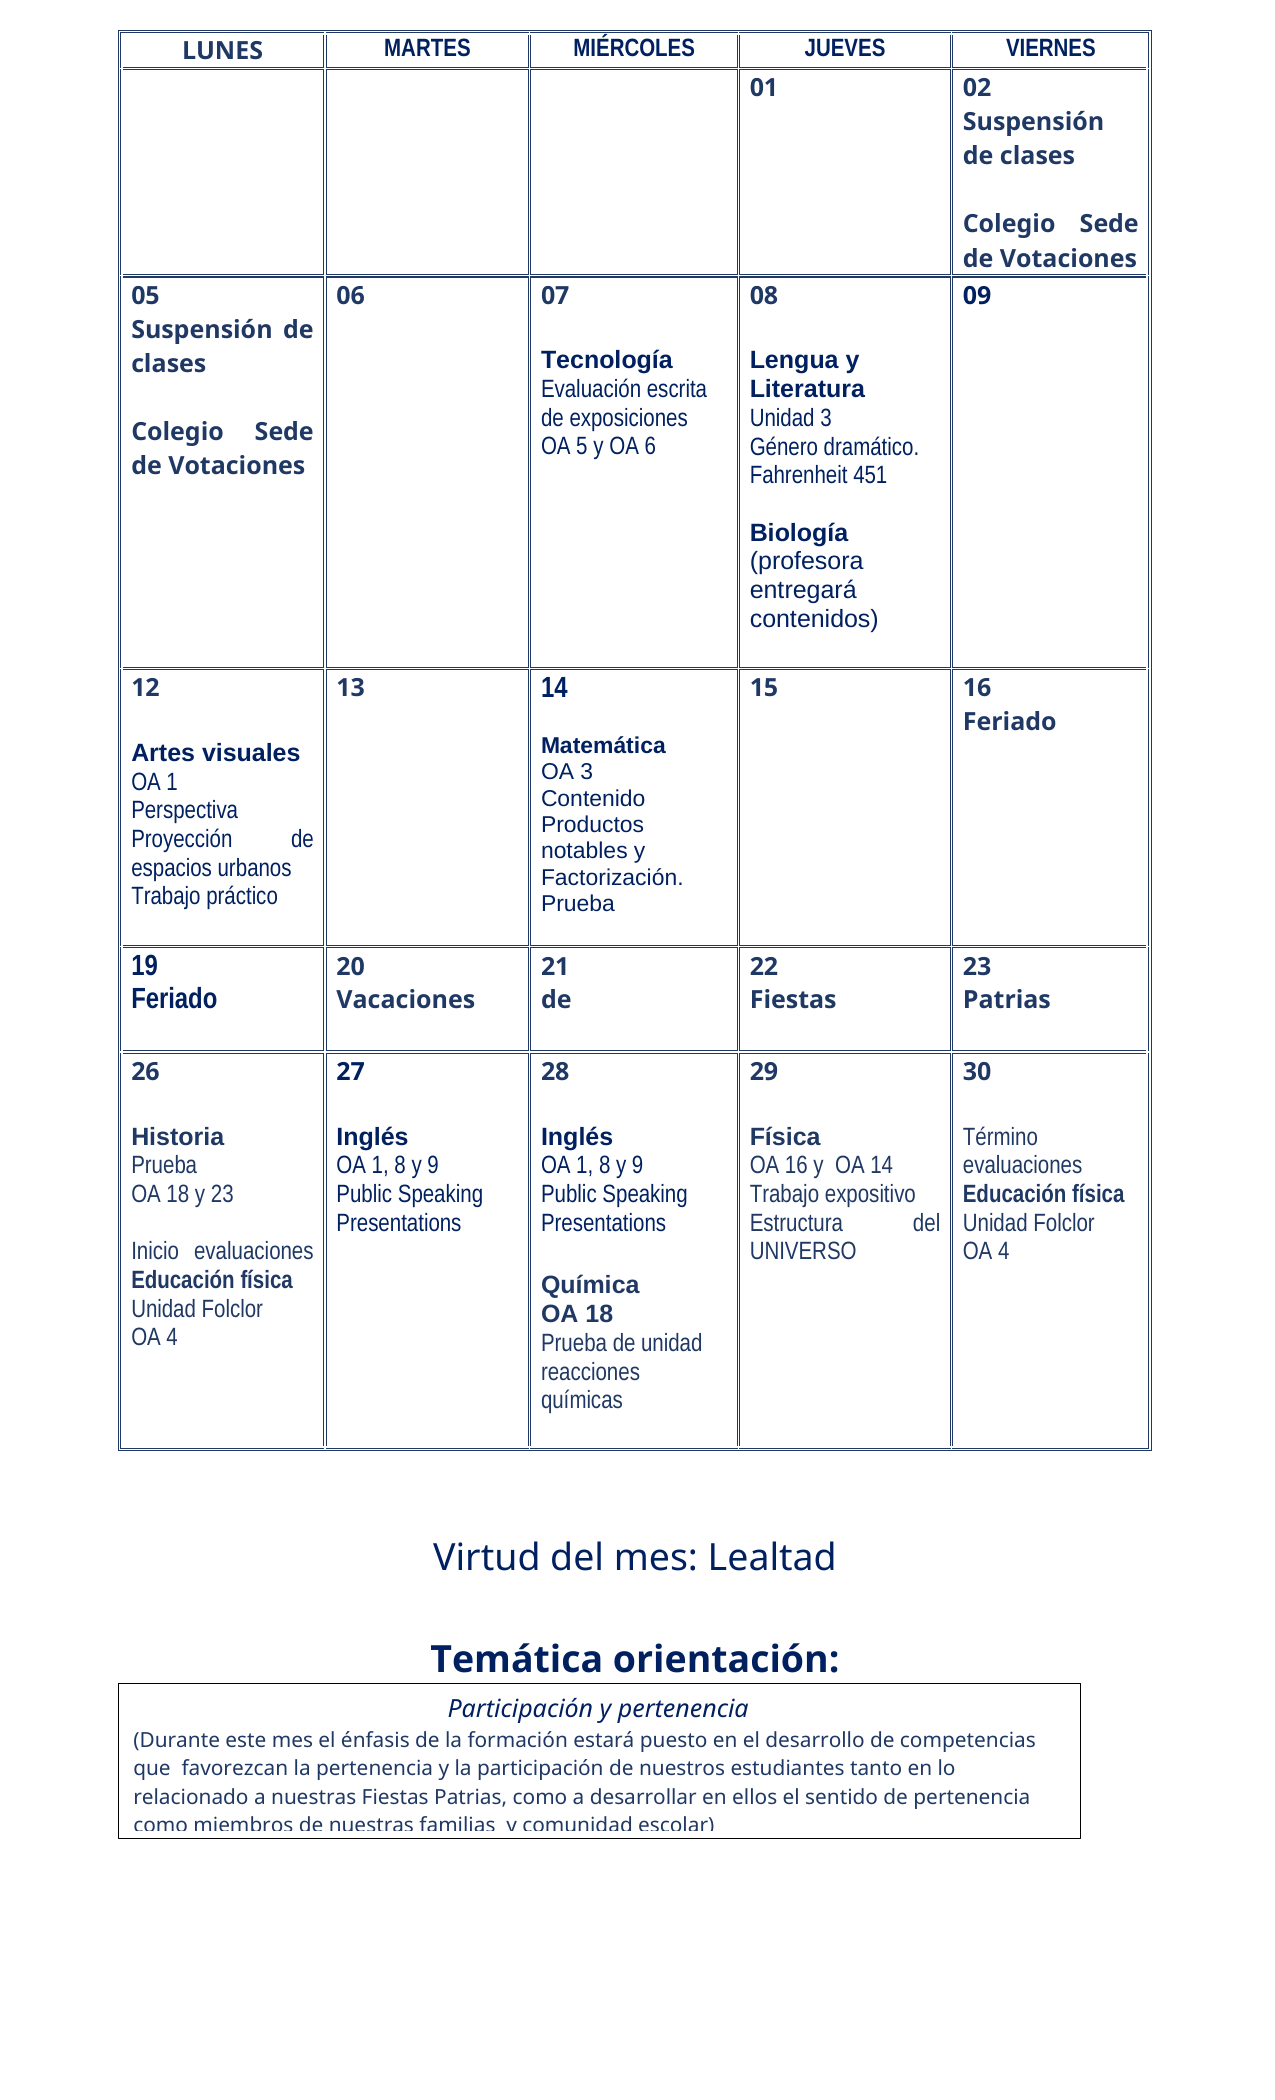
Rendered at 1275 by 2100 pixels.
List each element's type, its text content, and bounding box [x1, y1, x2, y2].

table_cell 07 Tecnología Evaluación escrita de exposiciones OA 5 y OA 6 [531, 278, 737, 667]
table_cell 23 Patrias [951, 945, 1150, 1050]
table_cell 14 Matemática OA 3 Contenido Productos notables y Factorización. Prueba [531, 670, 737, 945]
table_cell 15 [740, 670, 950, 945]
table_cell 16 Feriado [953, 667, 1148, 945]
table_cell 21 de [531, 948, 737, 1050]
text Temática orientación: [118, 1632, 1152, 1683]
table_header MARTES [325, 33, 529, 67]
table_header LUNES [121, 31, 325, 67]
table_header VIERNES [951, 33, 1148, 67]
table_cell [531, 70, 737, 274]
table_cell 06 [327, 278, 528, 667]
table_header MIÉRCOLES [530, 33, 738, 67]
table_cell 20 Vacaciones [327, 948, 528, 1050]
table_cell 29 Física OA 16 y OA 14 Trabajo expositivo Estructura del UNIVERSO [738, 1054, 951, 1448]
table_cell 19 Feriado [120, 945, 325, 1050]
text Virtud del mes: Lealtad [118, 1530, 1152, 1581]
table_cell [327, 70, 528, 274]
table_cell 05 Suspensión de clases Colegio Sede de Votaciones [120, 274, 325, 667]
table_cell 22 Fiestas [740, 948, 950, 1050]
table_header JUEVES [738, 33, 951, 67]
table_cell 02 Suspensión de clases Colegio Sede de Votaciones [953, 67, 1148, 274]
table_cell 12 Artes visuales OA 1 Perspectiva Proyección de espacios urbanos Trabajo práctico [121, 667, 323, 945]
table_cell 28 Inglés OA 1, 8 y 9 Public Speaking Presentations Química OA 18 Prueba de unidad reacciones químicas [530, 1054, 738, 1448]
table_cell 13 [327, 670, 528, 945]
table_cell 30 Término evaluaciones Educación física Unidad Folclor OA 4 [951, 1050, 1150, 1448]
table_cell 09 [951, 274, 1150, 667]
table_cell 08 Lengua y Literatura Unidad 3 Género dramático. Fahrenheit 451 Biología (profesora entregará contenidos) [740, 278, 950, 667]
table_cell 01 [740, 70, 950, 274]
table_cell 26 Historia Prueba OA 18 y 23 Inicio evaluaciones Educación física Unidad Folclor OA 4 [120, 1050, 325, 1448]
table_cell 27 Inglés OA 1, 8 y 9 Public Speaking Presentations [325, 1054, 529, 1448]
table_cell [121, 67, 323, 274]
